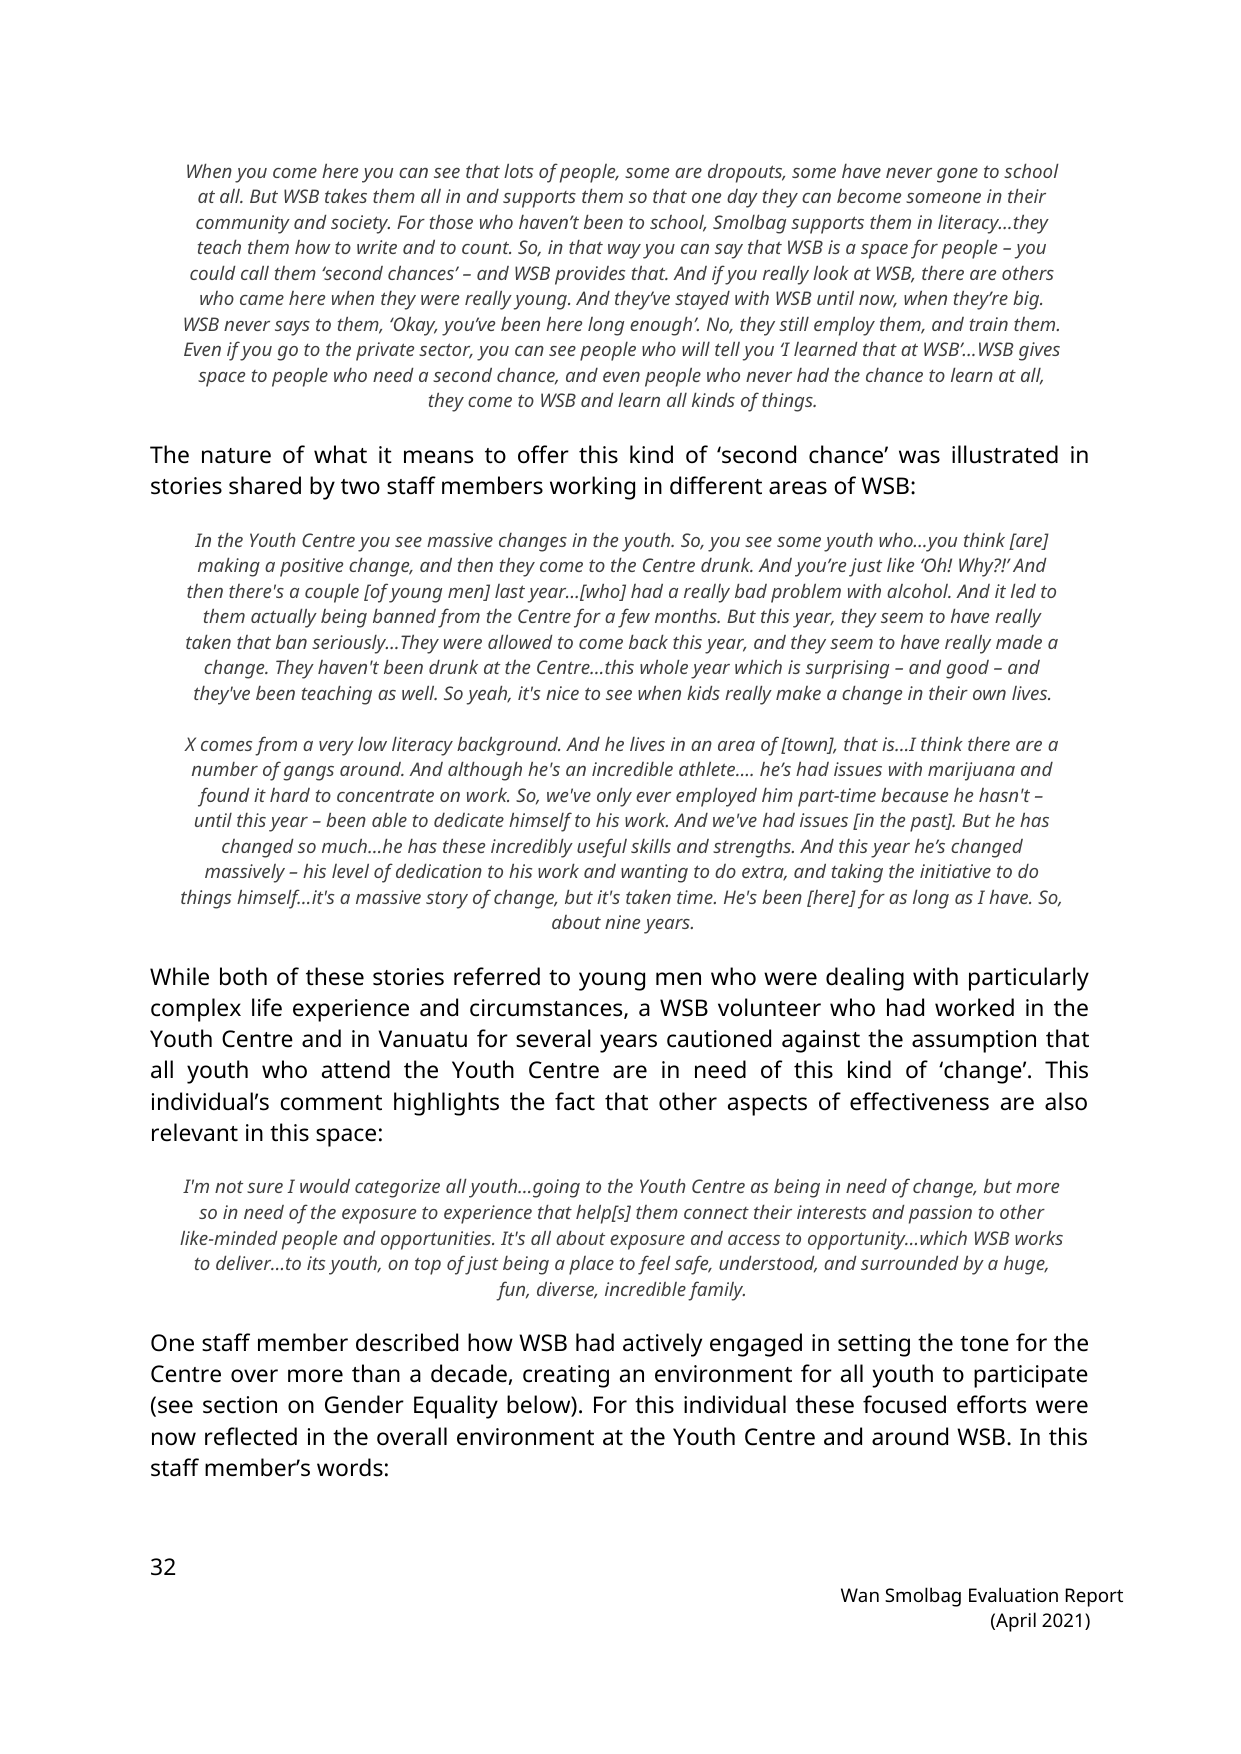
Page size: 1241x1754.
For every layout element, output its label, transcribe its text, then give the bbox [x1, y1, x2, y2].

text While both of these stories referred to young men who were dealing with particularly complex life experience and circumstances, a WSB volunteer who had worked in the Youth Centre and in Vanuatu for several years cautioned against the assumption that all youth who attend the Youth Centre are in need of this kind of ‘change’. This individual’s comment highlights the fact that other aspects of effectiveness are also relevant in this space: [150, 961, 1090, 1148]
text In the Youth Centre you see massive changes in the youth. So, you see some youth who…you think [are] making a positive change, and then they come to the Centre drunk. And you’re just like ‘Oh! Why?!’ And then there's a couple [of young men] last year…[who] had a really bad problem with alcohol. And it led to them actually being banned from the Centre for a few months. But this year, they seem to have really taken that ban seriously…They were allowed to come back this year, and they seem to have really made a change. They haven't been drunk at the Centre…this whole year which is surprising – and good – and they've been teaching as well. So yeah, it's nice to see when kids really make a change in their own lives. [179, 527, 1066, 706]
text One staff member described how WSB had actively engaged in setting the tone for the Centre over more than a decade, creating an environment for all youth to participate (see section on Gender Equality below). For this individual these focused efforts were now reflected in the overall environment at the Youth Centre and around WSB. In this staff member’s words: [150, 1327, 1090, 1483]
text The nature of what it means to offer this kind of ‘second chance’ was illustrated in stories shared by two staff members working in different areas of WSB: [150, 439, 1090, 501]
text I'm not sure I would categorize all youth…going to the Youth Centre as being in need of change, but more so in need of the exposure to experience that help[s] them connect their interests and passion to other like-minded people and opportunities. It's all about exposure and access to opportunity…which WSB works to deliver…to its youth, on top of just being a place to feel safe, understood, and surrounded by a huge, fun, diverse, incredible family. [179, 1174, 1066, 1301]
text When you come here you can see that lots of people, some are dropouts, some have never gone to school at all. But WSB takes them all in and supports them so that one day they can become someone in their community and society. For those who haven’t been to school, Smolbag supports them in literacy…they teach them how to write and to count. So, in that way you can say that WSB is a space for people – you could call them ‘second chances’ – and WSB provides that. And if you really look at WSB, there are others who came here when they were really young. And they’ve stayed with WSB until now, when they’re big. WSB never says to them, ‘Okay, you’ve been here long enough’. No, they still employ them, and train them. Even if you go to the private sector, you can see people who will tell you ‘I learned that at WSB’…WSB gives space to people who need a second chance, and even people who never had the chance to learn at all, they come to WSB and learn all kinds of things. [179, 158, 1066, 413]
text X comes from a very low literacy background. And he lives in an area of [town], that is…I think there are a number of gangs around. And although he's an incredible athlete.... he’s had issues with marijuana and found it hard to concentrate on work. So, we've only ever employed him part-time because he hasn't – until this year – been able to dedicate himself to his work. And we've had issues [in the past]. But he has changed so much…he has these incredibly useful skills and strengths. And this year he’s changed massively – his level of dedication to his work and wanting to do extra, and taking the initiative to do things himself…it's a massive story of change, but it's taken time. He's been [here] for as long as I have. So, about nine years. [179, 731, 1066, 935]
